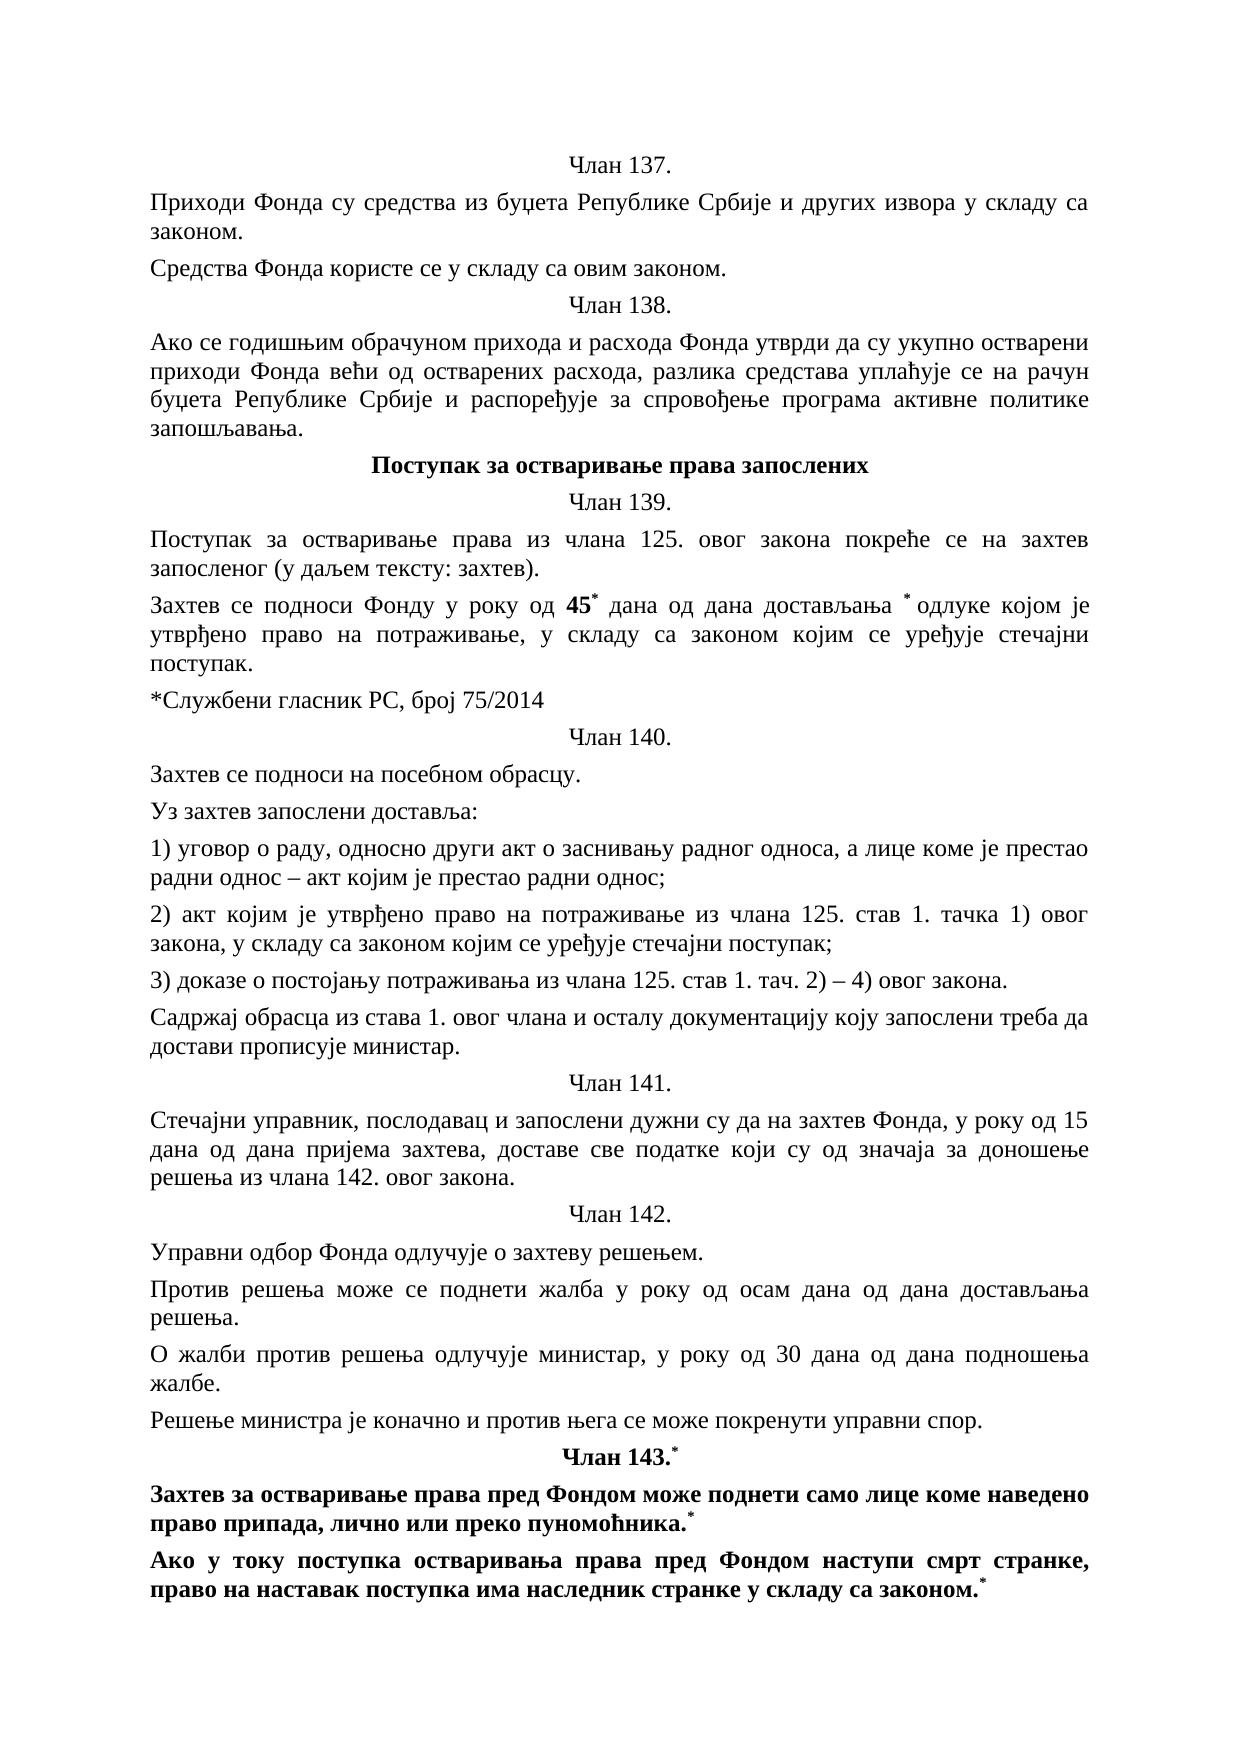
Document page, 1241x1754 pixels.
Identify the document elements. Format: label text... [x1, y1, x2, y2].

text Уз захтев запослени доставља: [150, 796, 1090, 825]
text Поступак за остваривање права запослених [150, 450, 1090, 479]
text Члан 141. [150, 1068, 1090, 1097]
text Приходи Фонда су средства из буџета Републике Србије и других извора у складу са законом. [150, 187, 1090, 244]
text Члан 142. [150, 1199, 1090, 1228]
text Ако се годишњим обрачуном прихода и расхода Фонда утврди да су укупно остварени приходи Фонда већи од остварених расхода, разлика средстава уплаћује се на рачун буџета Републике Србије и распоређује за спровођење програма активне политике запошљавања. [150, 327, 1090, 442]
text *Службени гласник РС, број 75/2014 [150, 685, 1090, 714]
text Поступак за остваривање права из члана 125. овог закона покреће се на захтев запосленог (у даљем тексту: захтев). [150, 524, 1090, 582]
text Ако у току поступка остваривања права пред Фондом наступи смрт странке, право на наставак поступка има наследник странке у складу са законом.* [150, 1545, 1090, 1603]
text Члан 138. [150, 290, 1090, 319]
text О жалби против решења одлучује министар, у року од 30 дана од дана подношења жалбе. [150, 1339, 1090, 1397]
text Захтев за остваривање права пред Фондом може поднети само лице коме наведено право припада, лично или преко пуномоћника.* [150, 1479, 1090, 1537]
text Члан 139. [150, 487, 1090, 516]
text Члан 143.* [150, 1442, 1090, 1471]
text 3) доказе о постојању потраживања из члана 125. став 1. тач. 2) – 4) овог закона. [150, 965, 1090, 994]
text Захтев се подноси на посебном обрасцу. [150, 759, 1090, 788]
text 2) акт којим је утврђено право на потраживање из члана 125. став 1. тачка 1) овог закона, у складу са законом којим се уређује стечајни поступак; [150, 899, 1090, 957]
text Садржај обрасца из става 1. овог члана и осталу документацију коју запослени треба да достави прописује министар. [150, 1002, 1090, 1059]
text Управни одбор Фонда одлучује о захтеву решењем. [150, 1237, 1090, 1265]
text Решење министра је коначно и против њега се може покренути управни спор. [150, 1405, 1090, 1434]
text Захтев се подноси Фонду у року од 45* дана од дана достављања * одлуке којом је утврђено право на потраживање, у складу са законом којим се уређује стечајни поступак. [150, 590, 1090, 677]
text Против решења може се поднети жалба у року од осам дана од дана достављања решења. [150, 1274, 1090, 1331]
text Члан 137. [150, 150, 1090, 179]
text 1) уговор о раду, односно други акт о заснивању радног односа, а лице коме је престао радни однос – акт којим је престао радни однос; [150, 833, 1090, 891]
text Члан 140. [150, 722, 1090, 751]
text Стечајни управник, послодавац и запослени дужни су да на захтев Фонда, у року од 15 дана од дана пријема захтева, доставе све податке који су од значаја за доношење решења из члана 142. овог закона. [150, 1105, 1090, 1191]
text Средства Фонда користе се у складу са овим законом. [150, 253, 1090, 282]
